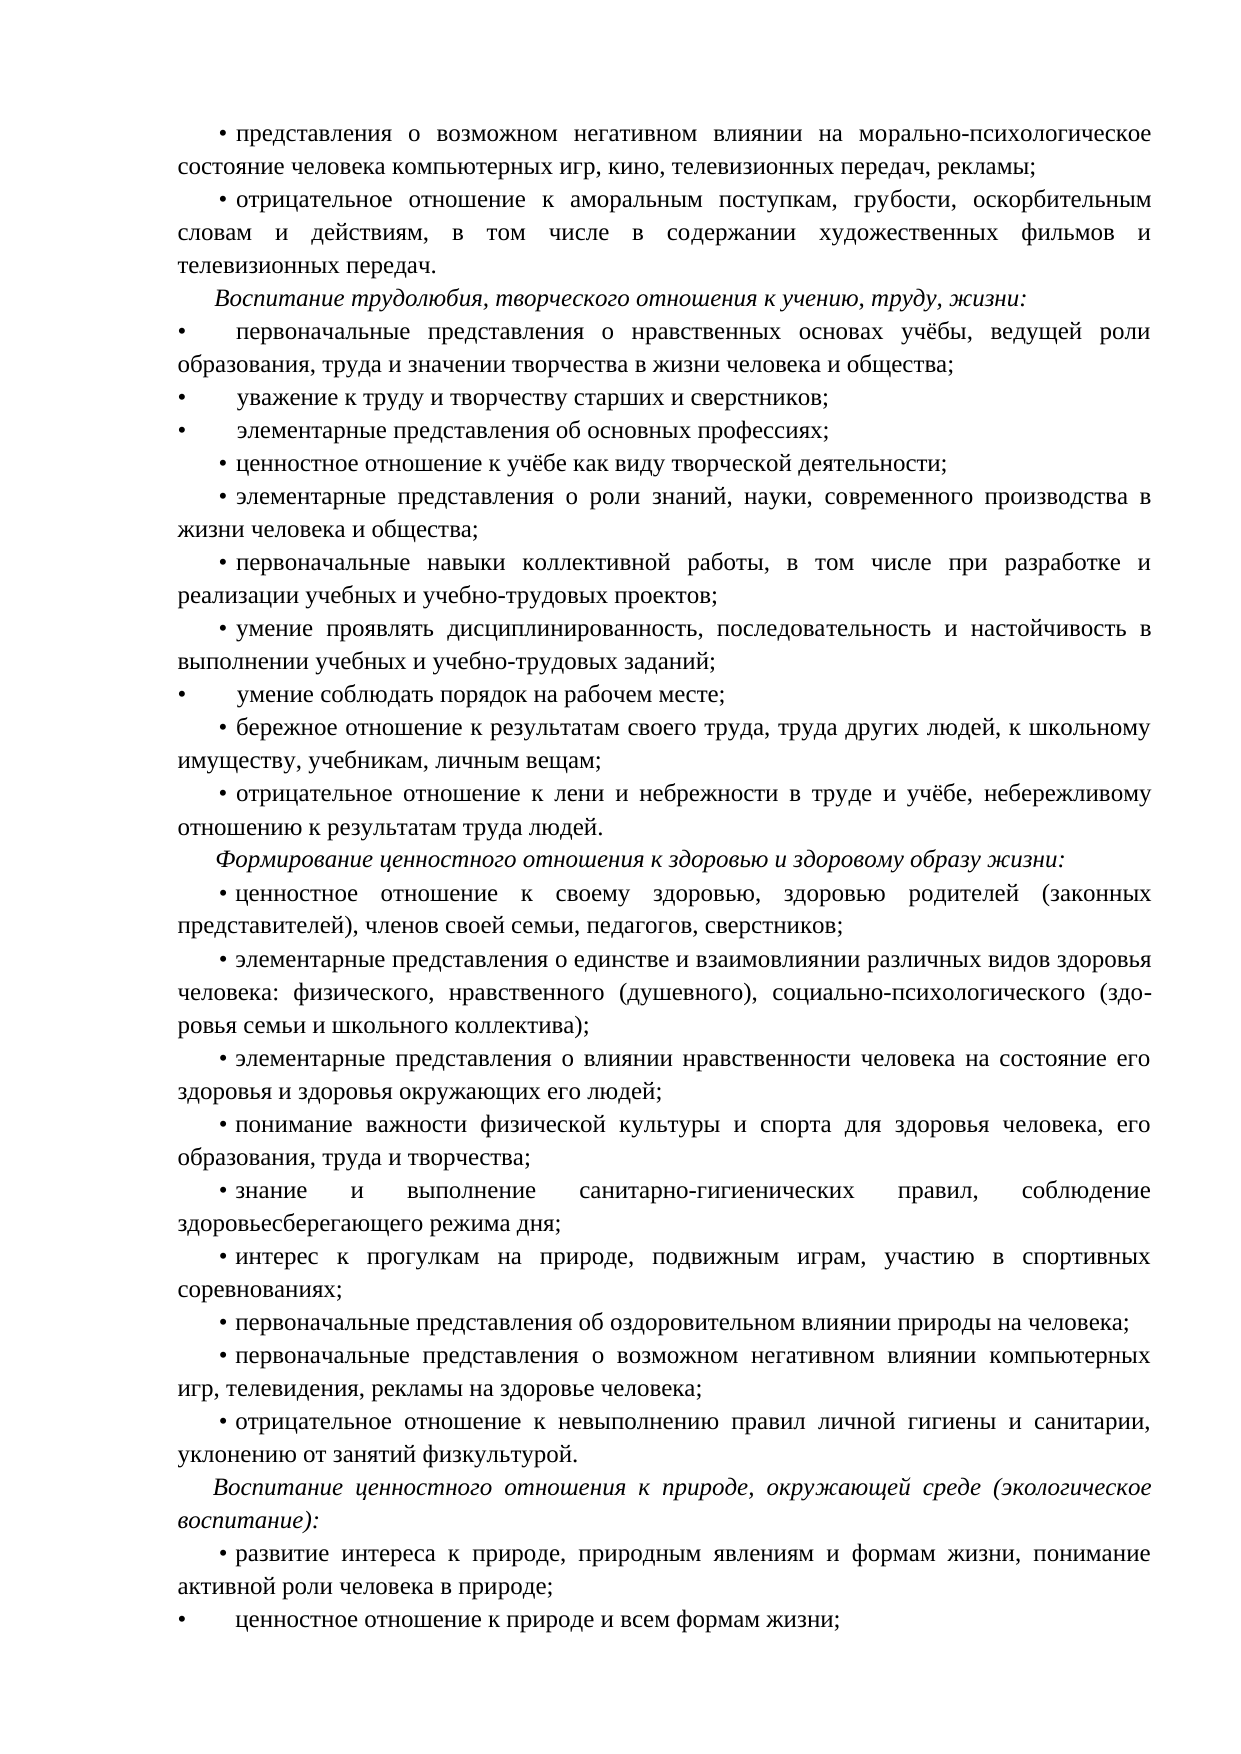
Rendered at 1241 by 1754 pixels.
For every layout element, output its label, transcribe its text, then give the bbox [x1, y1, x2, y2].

list бережное отношение к результатам своего труда, труда других людей, к школьному имуществу, учебникам, личным вещам; [177, 712, 1152, 774]
text • первоначальные представления о нравственных основах учёбы, ведущей роли образования, труда и значении творчества в жизни человека и общества; [177, 316, 1152, 378]
list первоначальные навыки коллективной работы, в том числе при разработке и реализации учебных и учебно-трудовых проектов; [177, 547, 1152, 609]
list ценностное отношение к природе и всем формам жизни; [177, 1604, 1152, 1633]
list развитие интереса к природе, природным явлениям и формам жизни, понимание активной роли человека в природе; [177, 1538, 1152, 1600]
list элементарные представления о единстве и взаимовлиянии различных видов здоровья человека: физического, нравственного (душевного), социально-психологического (здоровья семьи и школьного коллектива); [177, 944, 1152, 1038]
text Формирование ценностного отношения к здоровью и здоровому образу жизни: [177, 844, 1152, 873]
list уважение к труду и творчеству старших и сверстников; [177, 382, 1152, 411]
list понимание важности физической культуры и спорта для здоровья человека, его образования, труда и творчества; [177, 1109, 1152, 1171]
list интерес к прогулкам на природе, подвижным играм, участию в спортивных соревнованиях; [177, 1241, 1152, 1303]
list ценностное отношение к учёбе как виду творческой деятельности; [177, 448, 1152, 477]
list знание и выполнение санитарно-гигиенических правил, соблюдение здоровьесберегающего режима дня; [177, 1175, 1152, 1237]
list элементарные представления о роли знаний, науки, современного производства в жизни человека и общества; [177, 481, 1152, 543]
list отрицательное отношение к невыполнению правил личной гигиены и санитарии, уклонению от занятий физкультурой. [177, 1406, 1152, 1468]
list умение проявлять дисциплинированность, последовательность и настойчивость в выполнении учебных и учебно-трудовых заданий; [177, 613, 1152, 675]
list ценностное отношение к своему здоровью, здоровью родителей (законных представителей), членов своей семьи, педагогов, сверстников; [177, 878, 1152, 939]
list отрицательное отношение к лени и небрежности в труде и учёбе, небережливому отношению к результатам труда людей. [177, 778, 1152, 840]
text Воспитание трудолюбия, творческого отношения к учению, труду, жизни: [177, 283, 1152, 312]
list отрицательное отношение к аморальным поступкам, грубости, оскорбительным словам и действиям, в том числе в содержании художественных фильмов и телевизионных передач. [177, 184, 1152, 279]
text • умение соблюдать порядок на рабочем месте; [177, 679, 1152, 708]
list первоначальные представления об оздоровительном влиянии природы на человека; [177, 1307, 1152, 1336]
list элементарные представления о влиянии нравственности человека на состояние его здоровья и здоровья окружающих его людей; [177, 1043, 1152, 1104]
text Воспитание ценностного отношения к природе, окружающей среде (экологическое воспитание): [177, 1472, 1152, 1534]
list элементарные представления об основных профессиях; [177, 415, 1152, 444]
list представления о возможном негативном влиянии на морально-психологическое состояние человека компьютерных игр, кино, телевизионных передач, рекламы; [177, 118, 1152, 180]
list первоначальные представления о возможном негативном влиянии компьютерных игр, телевидения, рекламы на здоровье человека; [177, 1340, 1152, 1402]
